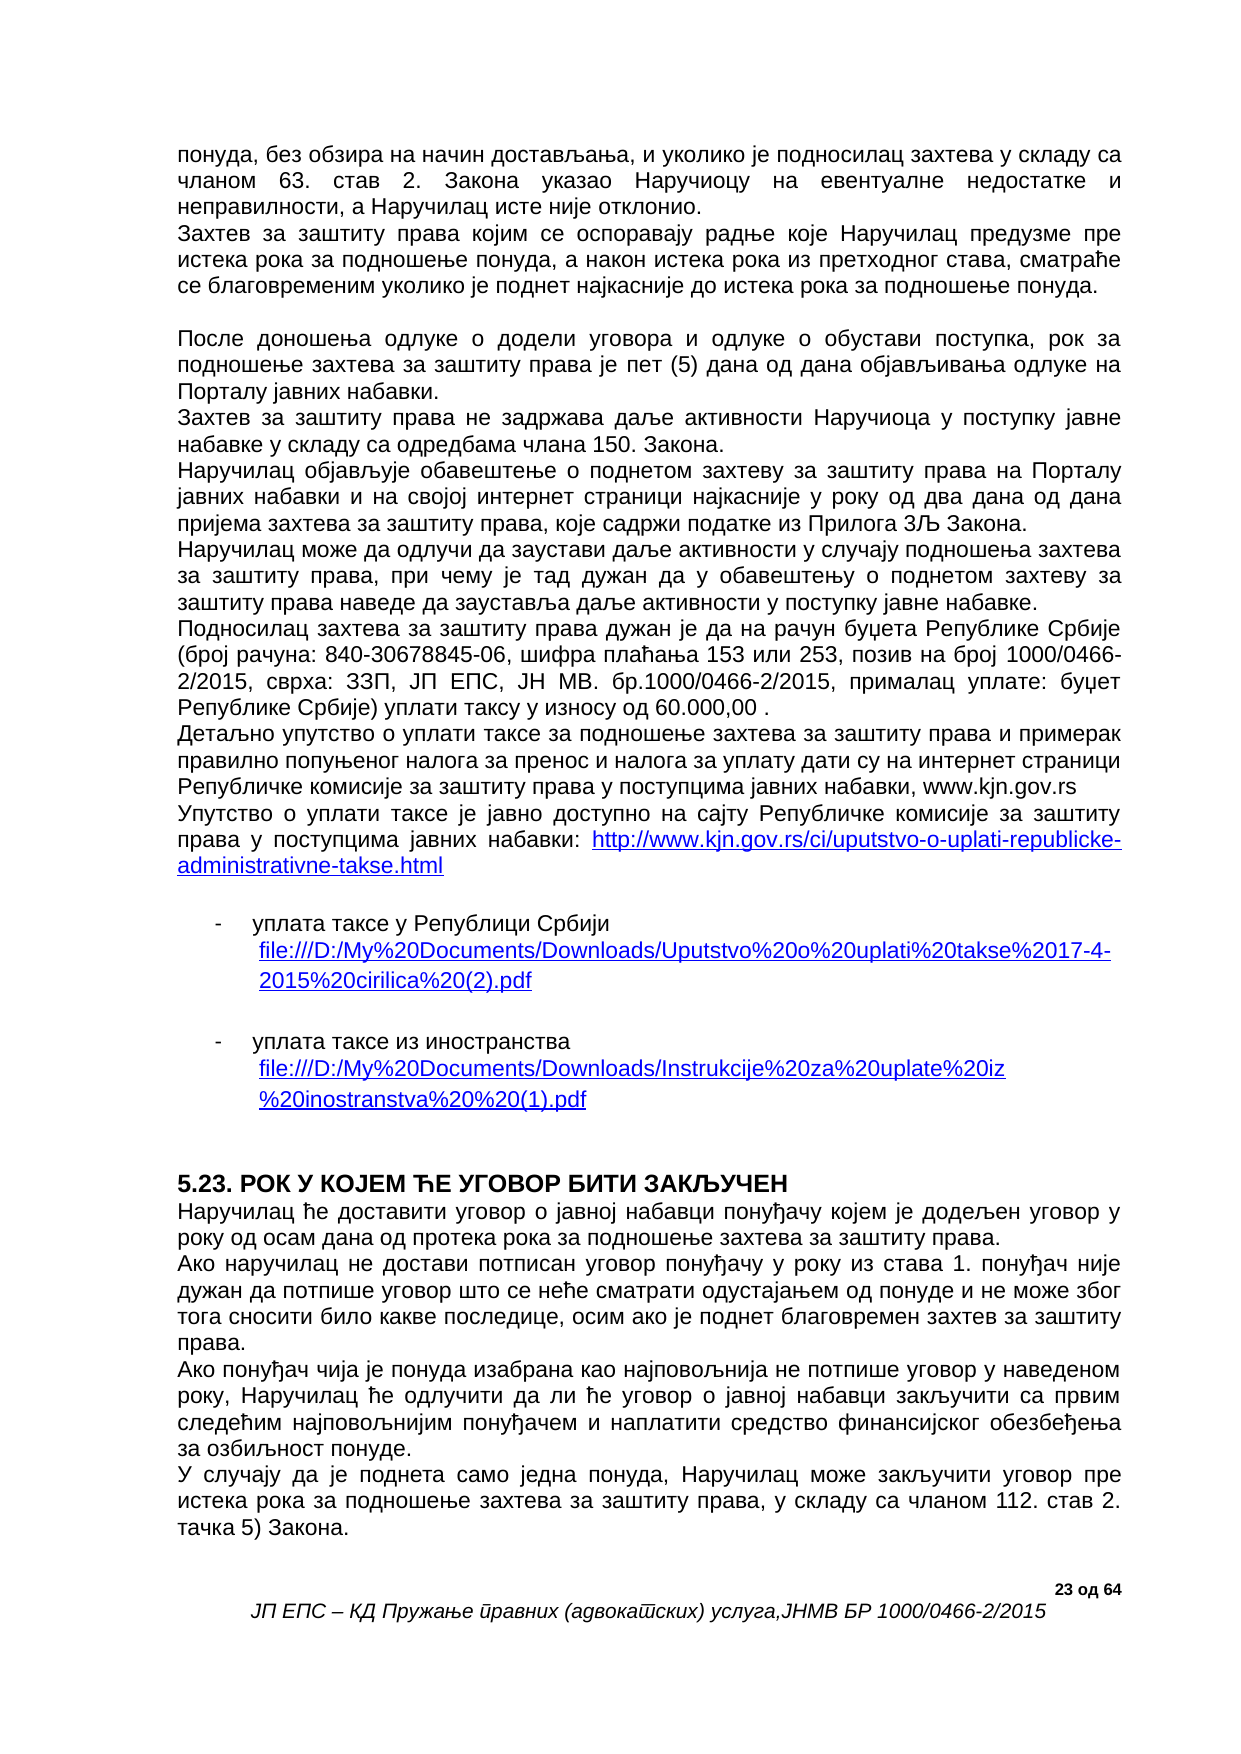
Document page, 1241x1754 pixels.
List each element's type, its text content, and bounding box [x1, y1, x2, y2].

list file:///D:/My%20Documents/Downloads/Uputstvo%20o%20uplati%20takse%2017-4-2015%20cirilica%20(2).pdf [259, 937, 1122, 993]
text Подносилац захтева за заштиту права дужан је да на рачун буџета Републике Србије (број рачуна: 840-30678845-06, шифра плаћања 153 или 253, позив на број 1000/0466-2/2015, сврха: ЗЗП, ЈП ЕПС, ЈН МВ. бр.1000/0466-2/2015, прималац уплате: буџет Републике Србије) уплати таксу у износу од 60.000,00 . [177, 615, 1122, 720]
text Наручилац објављује обавештење о поднетом захтеву за заштиту права на Порталу јавних набавки и на својој интернет страници најкасније у року од два дана од дана пријема захтева за заштиту права, које садржи податке из Прилога 3Љ Закона. [177, 457, 1122, 536]
text Ако понуђач чија је понуда изабрана као најповољнија не потпише уговор у наведеном року, Наручилац ће одлучити да ли ће уговор о јавној набавци закључити са првим следећим најповољнијим понуђачем и наплатити средство финансијског обезбеђења за озбиљност понуде. [177, 1356, 1122, 1461]
text Наручилац може да одлучи да заустави даље активности у случају подношења захтева за заштиту права, при чему је тад дужан да у обавештењу о поднетом захтеву за заштиту права наведе да зауставља даље активности у поступку јавне набавке. [177, 536, 1122, 615]
text У случају да је поднета само једна понуда, Наручилац може закључити уговор пре истека рока за подношење захтева за заштиту права, у складу са чланом 112. став 2. тачка 5) Закона. [177, 1461, 1122, 1540]
text Упутство о уплати таксе је јавно доступно на сајту Републичке комисије за заштиту права у поступцима јавних набавки: http://www.kjn.gov.rs/ci/uputstvo-o-uplati-republicke-administrativne-takse.html [177, 799, 1122, 878]
text 5.23. РОК У КОЈЕМ ЋЕ УГОВОР БИТИ ЗАКЉУЧЕН [177, 1169, 1122, 1198]
text Ако наручилац не достави потписан уговор понуђачу у року из става 1. понуђач није дужан да потпише уговор што се неће сматрати одустајањем од понуде и не може због тога сносити било какве последице, осим ако је поднет благовремен захтев за заштиту права. [177, 1250, 1122, 1356]
list file:///D:/My%20Documents/Downloads/Instrukcije%20za%20uplate%20iz%20inostranstva%20%20(1).pdf [259, 1055, 1122, 1112]
text После доношења одлуке о додели уговора и одлуке о обустави поступка, рок за подношење захтева за заштиту права је пет (5) дана од дана објављивања одлуке на Порталу јавних набавки. [177, 325, 1122, 404]
text Захтев за заштиту права којим се оспоравају радње које Наручилац предузме пре истека рока за подношење понуда, а након истека рока из претходног става, сматраће се благовременим уколико је поднет најкасније до истека рока за подношење понуда. [177, 220, 1122, 299]
text Захтев за заштиту права не задржава даље активности Наручиоца у поступку јавне набавке у складу са одредбама члана 150. Закона. [177, 404, 1122, 457]
list уплата таксе у Републици Србији [214, 909, 1122, 937]
list уплата таксе из иностранства [214, 1027, 1122, 1055]
text Детаљно упутство о уплати таксе за подношење захтева за заштиту права и примерак правилно попуњеног налога за пренос и налога за уплату дати су на интернет страници Републичке комисије за заштиту права у поступцима јавних набавки, www.kjn.gov.rs [177, 720, 1122, 799]
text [177, 141, 1122, 220]
